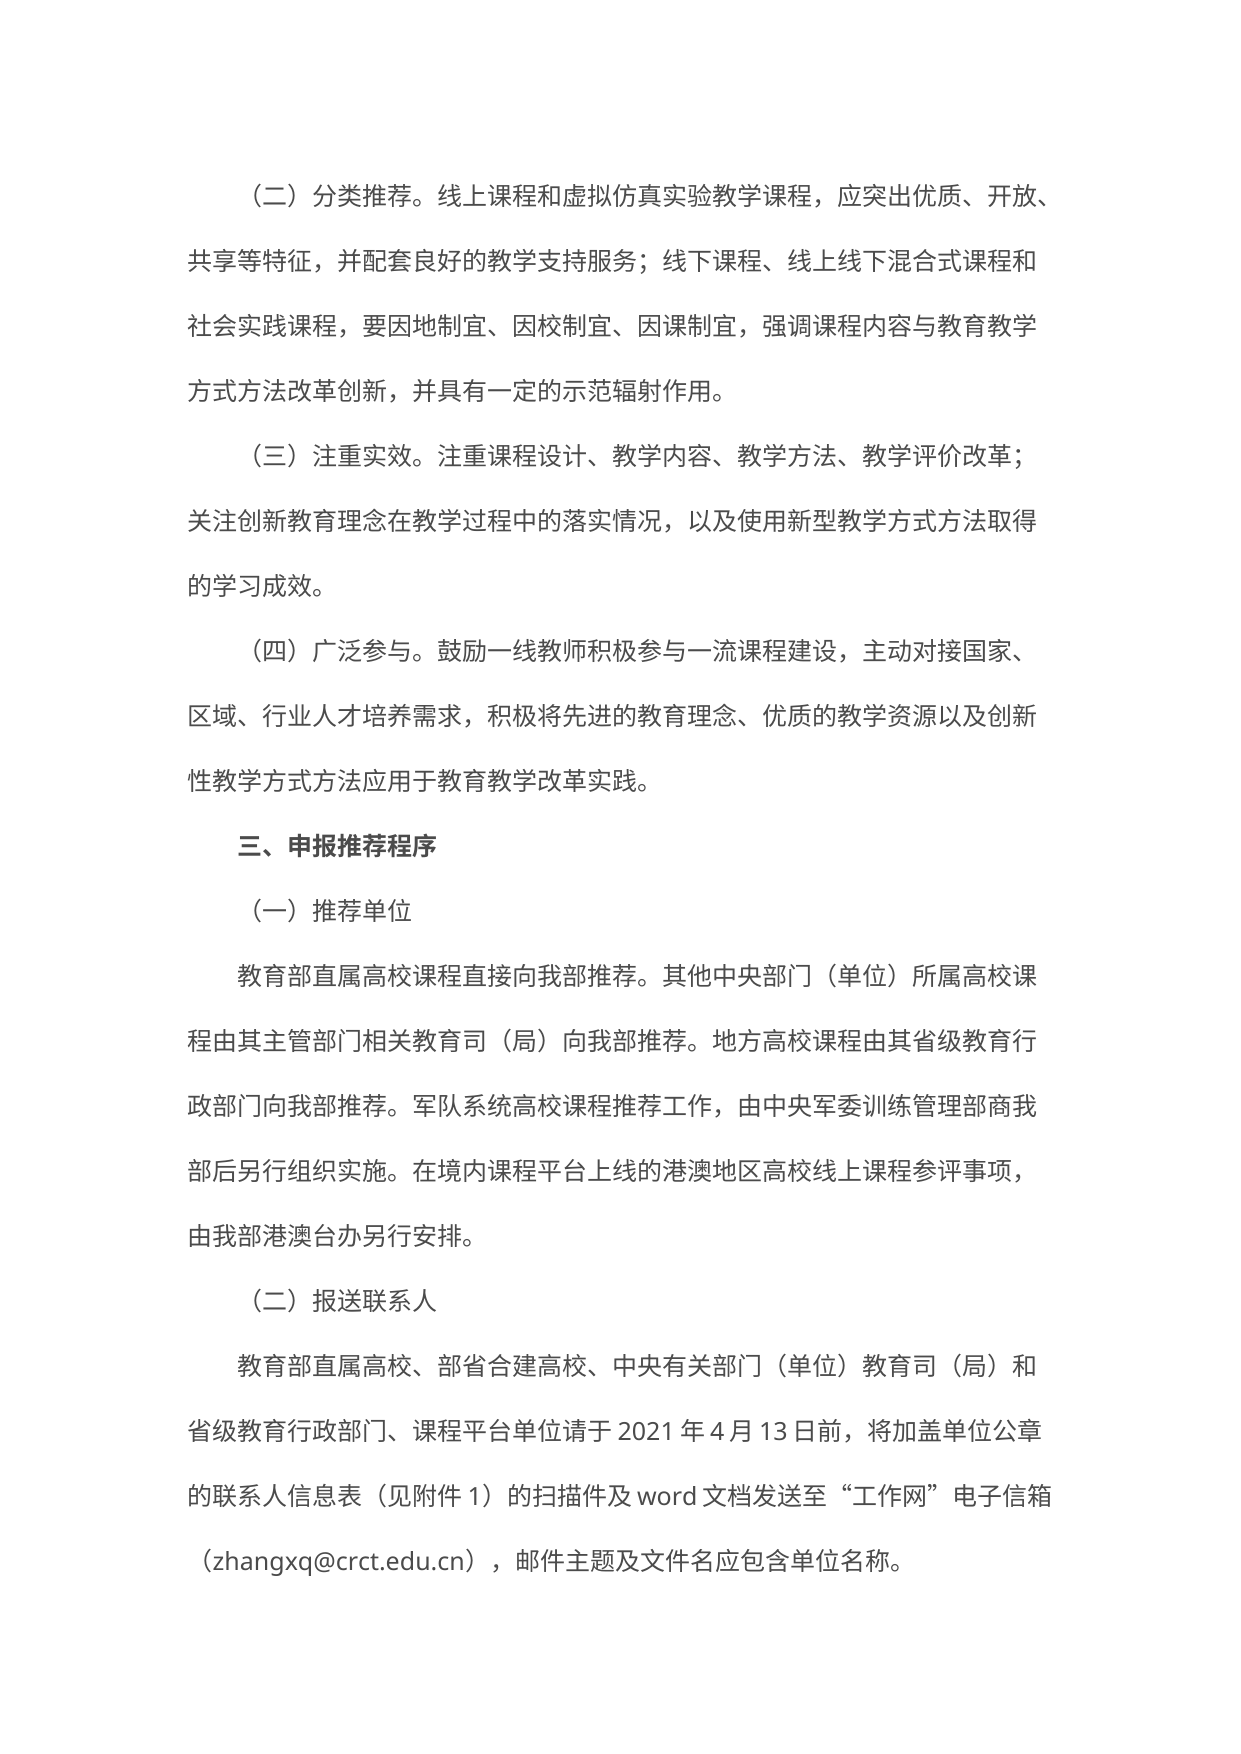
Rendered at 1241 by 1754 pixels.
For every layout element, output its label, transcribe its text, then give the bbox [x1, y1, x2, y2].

text 三、申报推荐程序 [187, 812, 1053, 877]
text 教育部直属高校课程直接向我部推荐。其他中央部门（单位）所属高校课程由其主管部门相关教育司（局）向我部推荐。地方高校课程由其省级教育行政部门向我部推荐。军队系统高校课程推荐工作，由中央军委训练管理部商我部后另行组织实施。在境内课程平台上线的港澳地区高校线上课程参评事项，由我部港澳台办另行安排。 [187, 942, 1053, 1267]
text （三）注重实效。注重课程设计、教学内容、教学方法、教学评价改革；关注创新教育理念在教学过程中的落实情况，以及使用新型教学方式方法取得的学习成效。 [187, 422, 1053, 617]
text （四）广泛参与。鼓励一线教师积极参与一流课程建设，主动对接国家、区域、行业人才培养需求，积极将先进的教育理念、优质的教学资源以及创新性教学方式方法应用于教育教学改革实践。 [187, 617, 1053, 812]
text （一）推荐单位 [187, 877, 1053, 942]
text （二）分类推荐。线上课程和虚拟仿真实验教学课程，应突出优质、开放、共享等特征，并配套良好的教学支持服务；线下课程、线上线下混合式课程和社会实践课程，要因地制宜、因校制宜、因课制宜，强调课程内容与教育教学方式方法改革创新，并具有一定的示范辐射作用。 [187, 162, 1053, 422]
text （二）报送联系人 [187, 1267, 1053, 1332]
text 教育部直属高校、部省合建高校、中央有关部门（单位）教育司（局）和省级教育行政部门、课程平台单位请于2021年4月13日前，将加盖单位公章的联系人信息表（见附件1）的扫描件及word文档发送至“工作网”电子信箱（zhangxq@crct.edu.cn），邮件主题及文件名应包含单位名称。 [187, 1332, 1053, 1592]
